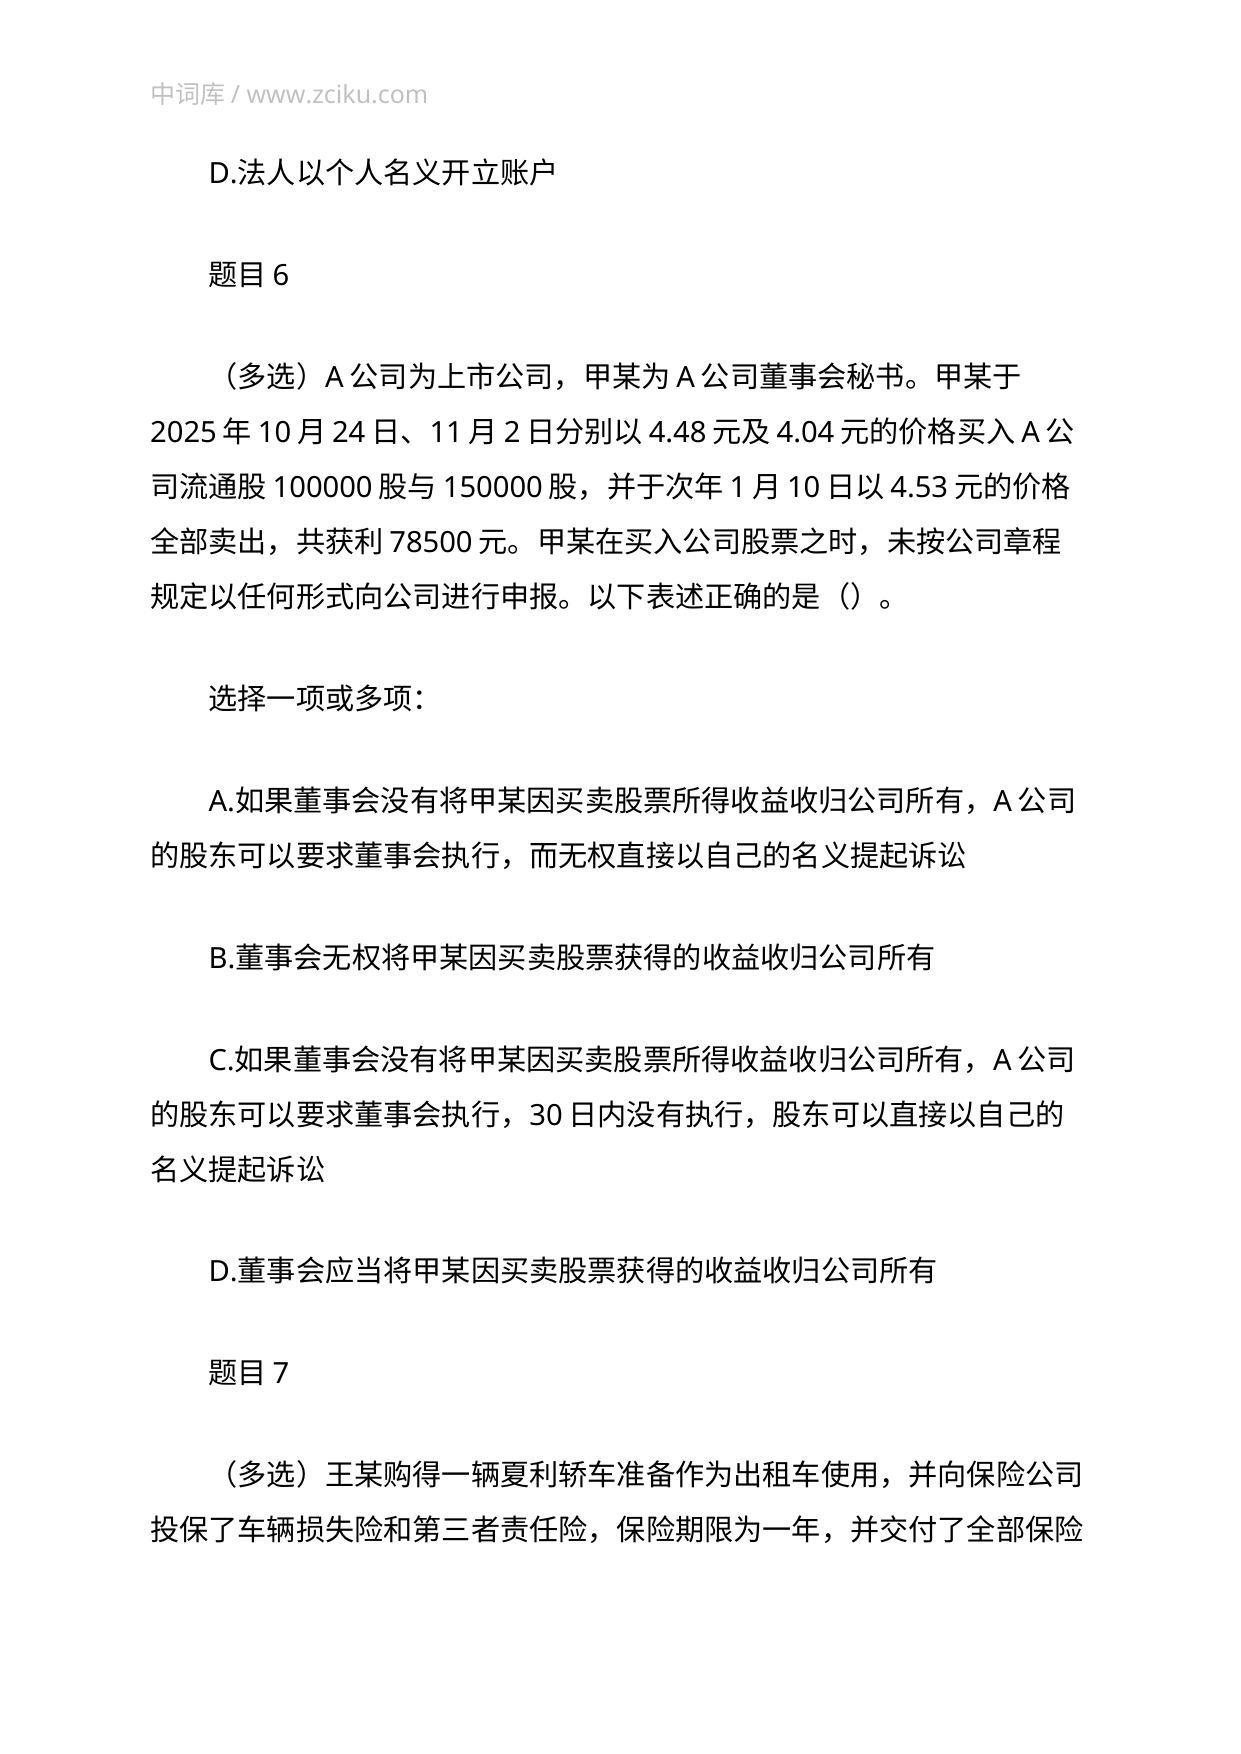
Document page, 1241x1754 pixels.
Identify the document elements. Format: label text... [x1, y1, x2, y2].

text （多选）A公司为上市公司，甲某为A公司董事会秘书。甲某于2025年10月24日、11月2日分别以4.48元及4.04元的价格买入A公司流通股100000股与150000股，并于次年1月10日以4.53元的价格全部卖出，共获利78500元。甲某在买入公司股票之时，未按公司章程规定以任何形式向公司进行申报。以下表述正确的是（）。 [150, 354, 1090, 616]
text 题目7 [150, 1350, 1090, 1392]
text B.董事会无权将甲某因买卖股票获得的收益收归公司所有 [150, 934, 1090, 977]
text C.如果董事会没有将甲某因买卖股票所得收益收归公司所有，A公司的股东可以要求董事会执行，30日内没有执行，股东可以直接以自己的名义提起诉讼 [150, 1036, 1090, 1188]
text 选择一项或多项： [150, 676, 1090, 718]
text D.董事会应当将甲某因买卖股票获得的收益收归公司所有 [150, 1248, 1090, 1290]
text 题目6 [150, 252, 1090, 294]
text A.如果董事会没有将甲某因买卖股票所得收益收归公司所有，A公司的股东可以要求董事会执行，而无权直接以自己的名义提起诉讼 [150, 777, 1090, 875]
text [150, 1452, 1090, 1549]
text D.法人以个人名义开立账户 [150, 150, 1090, 192]
